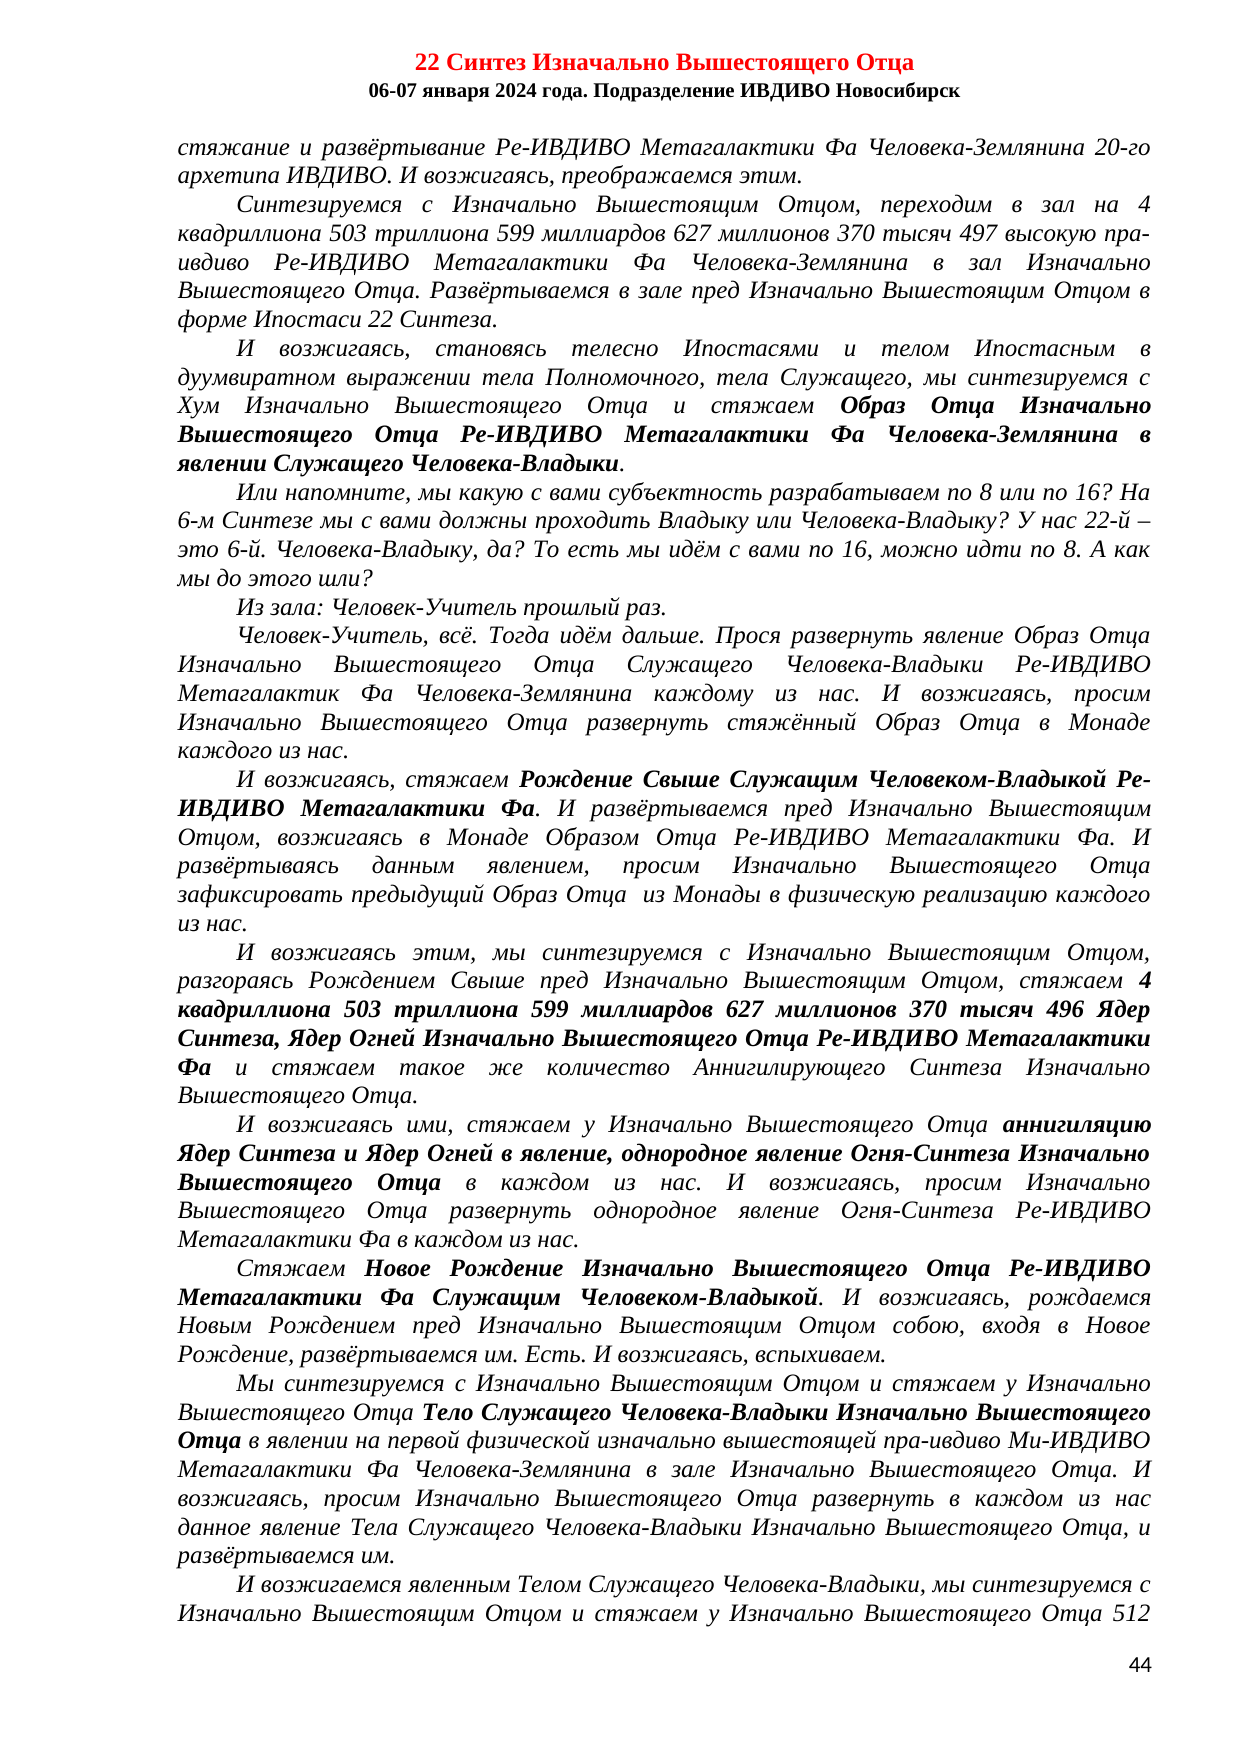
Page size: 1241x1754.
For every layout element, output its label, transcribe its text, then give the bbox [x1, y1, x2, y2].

text Мы синтезируемся с Изначально Вышестоящим Отцом и стяжаем у Изначально Вышестоящего Отца Тело Служащего Человека-Владыки Изначально Вышестоящего Отца в явлении на первой физической изначально вышестоящей пра-ивдиво Ми-ИВДИВО Метагалактики Фа Человека-Землянина в зале Изначально Вышестоящего Отца. И возжигаясь, просим Изначально Вышестоящего Отца развернуть в каждом из нас данное явление Тела Служащего Человека-Владыки Изначально Вышестоящего Отца, и развёртываемся им. [177, 1368, 1152, 1569]
text Человек-Учитель, всё. Тогда идём дальше. Прося развернуть явление Образ Отца Изначально Вышестоящего Отца Служащего Человека-Владыки Ре-ИВДИВО Метагалактик Фа Человека-Землянина каждому из нас. И возжигаясь, просим Изначально Вышестоящего Отца развернуть стяжённый Образ Отца в Монаде каждого из нас. [177, 620, 1152, 764]
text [177, 1569, 1152, 1627]
text И возжигаясь ими, стяжаем у Изначально Вышестоящего Отца аннигиляцию Ядер Синтеза и Ядер Огней в явление, однородное явление Огня-Синтеза Изначально Вышестоящего Отца в каждом из нас. И возжигаясь, просим Изначально Вышестоящего Отца развернуть однородное явление Огня-Синтеза Ре-ИВДИВО Метагалактики Фа в каждом из нас. [177, 1109, 1152, 1253]
text Стяжаем Новое Рождение Изначально Вышестоящего Отца Ре-ИВДИВО Метагалактики Фа Служащим Человеком-Владыкой. И возжигаясь, рождаемся Новым Рождением пред Изначально Вышестоящим Отцом собою, входя в Новое Рождение, развёртываемся им. Есть. И возжигаясь, вспыхиваем. [177, 1253, 1152, 1368]
text И возжигаясь этим, мы синтезируемся с Изначально Вышестоящим Отцом, разгораясь Рождением Свыше пред Изначально Вышестоящим Отцом, стяжаем 4 квадриллиона 503 триллиона 599 миллиардов 627 миллионов 370 тысяч 496 Ядер Синтеза, Ядер Огней Изначально Вышестоящего Отца Ре-ИВДИВО Метагалактики Фа и стяжаем такое же количество Аннигилирующего Синтеза Изначально Вышестоящего Отца. [177, 937, 1152, 1109]
text Из зала: Человек-Учитель прошлый раз. [177, 592, 1152, 620]
text Синтезируемся с Изначально Вышестоящим Отцом, переходим в зал на 4 квадриллиона 503 триллиона 599 миллиардов 627 миллионов 370 тысяч 497 высокую пра-ивдиво Ре-ИВДИВО Метагалактики Фа Человека-Землянина в зал Изначально Вышестоящего Отца. Развёртываемся в зале пред Изначально Вышестоящим Отцом в форме Ипостаси 22 Синтеза. [177, 189, 1152, 333]
text Или напомните, мы какую с вами субъектность разрабатываем по 8 или по 16? На 6-м Синтезе мы с вами должны проходить Владыку или Человека-Владыку? У нас 22-й –это 6-й. Человека-Владыку, да? То есть мы идём с вами по 16, можно идти по 8. А как мы до этого шли? [177, 477, 1152, 592]
text И возжигаясь, стяжаем Рождение Свыше Служащим Человеком-Владыкой Ре-ИВДИВО Метагалактики Фа. И развёртываемся пред Изначально Вышестоящим Отцом, возжигаясь в Монаде Образом Отца Ре-ИВДИВО Метагалактики Фа. И развёртываясь данным явлением, просим Изначально Вышестоящего Отца зафиксировать предыдущий Образ Отца из Монады в физическую реализацию каждого из нас. [177, 764, 1152, 937]
text И возжигаясь, становясь телесно Ипостасями и телом Ипостасным в дуумвиратном выражении тела Полномочного, тела Служащего, мы синтезируемся с Хум Изначально Вышестоящего Отца и стяжаем Образ Отца Изначально Вышестоящего Отца Ре-ИВДИВО Метагалактики Фа Человека-Землянина в явлении Служащего Человека-Владыки. [177, 333, 1152, 477]
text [177, 132, 1152, 189]
